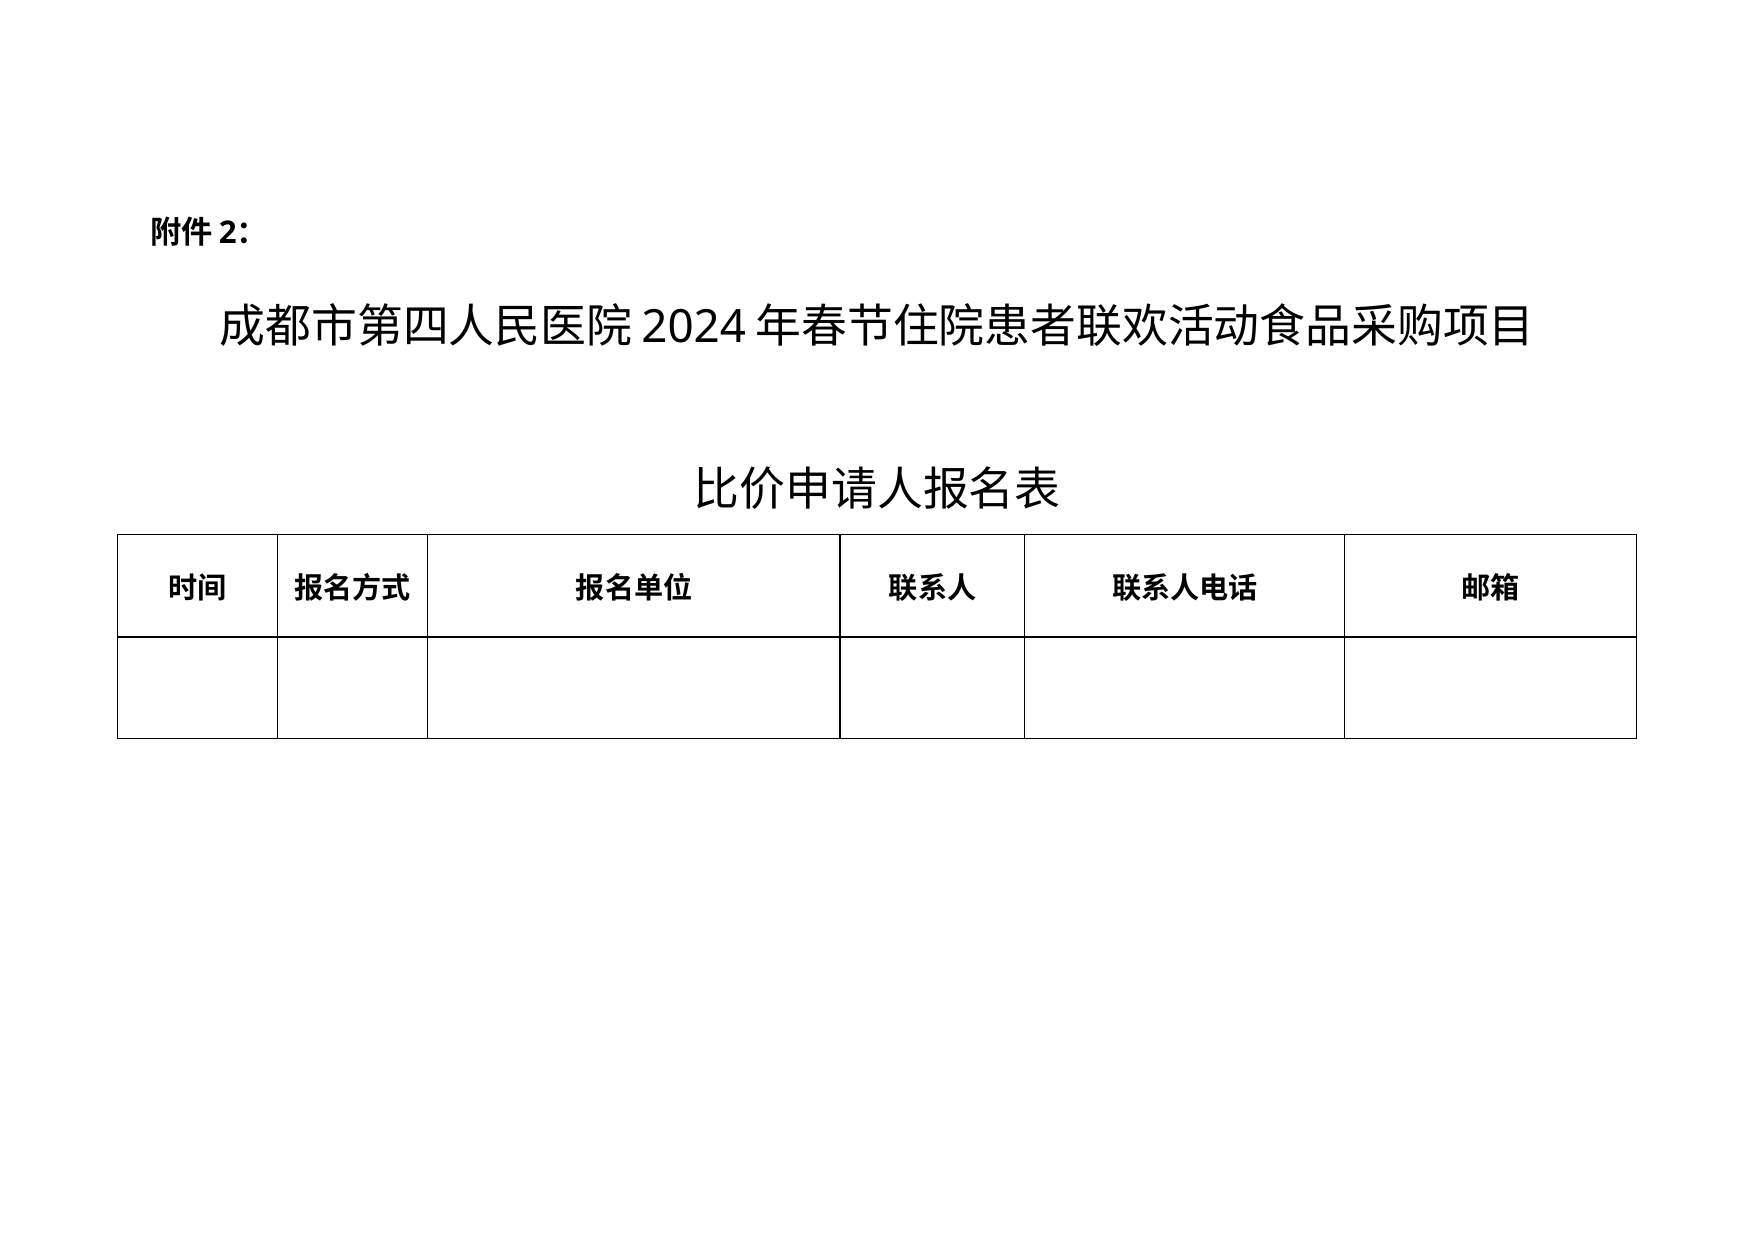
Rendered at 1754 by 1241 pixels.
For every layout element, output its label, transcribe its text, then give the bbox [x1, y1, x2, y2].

table_cell [841, 638, 1024, 738]
table_header 报名方式 [278, 535, 427, 636]
table_header 时间 [118, 535, 277, 636]
table_cell [1345, 638, 1636, 738]
table_cell [278, 638, 427, 738]
text 附件2： [150, 198, 1604, 263]
table_header 联系人电话 [1025, 535, 1344, 636]
text 比价申请人报名表 [150, 436, 1604, 534]
table_header 邮箱 [1345, 535, 1636, 636]
table_cell [428, 638, 839, 738]
table_cell [118, 638, 277, 738]
table_cell [1025, 638, 1344, 738]
table_header 报名单位 [428, 535, 839, 636]
table_header 联系人 [841, 535, 1024, 636]
text 成都市第四人民医院2024年春节住院患者联欢活动食品采购项目 [150, 274, 1604, 371]
